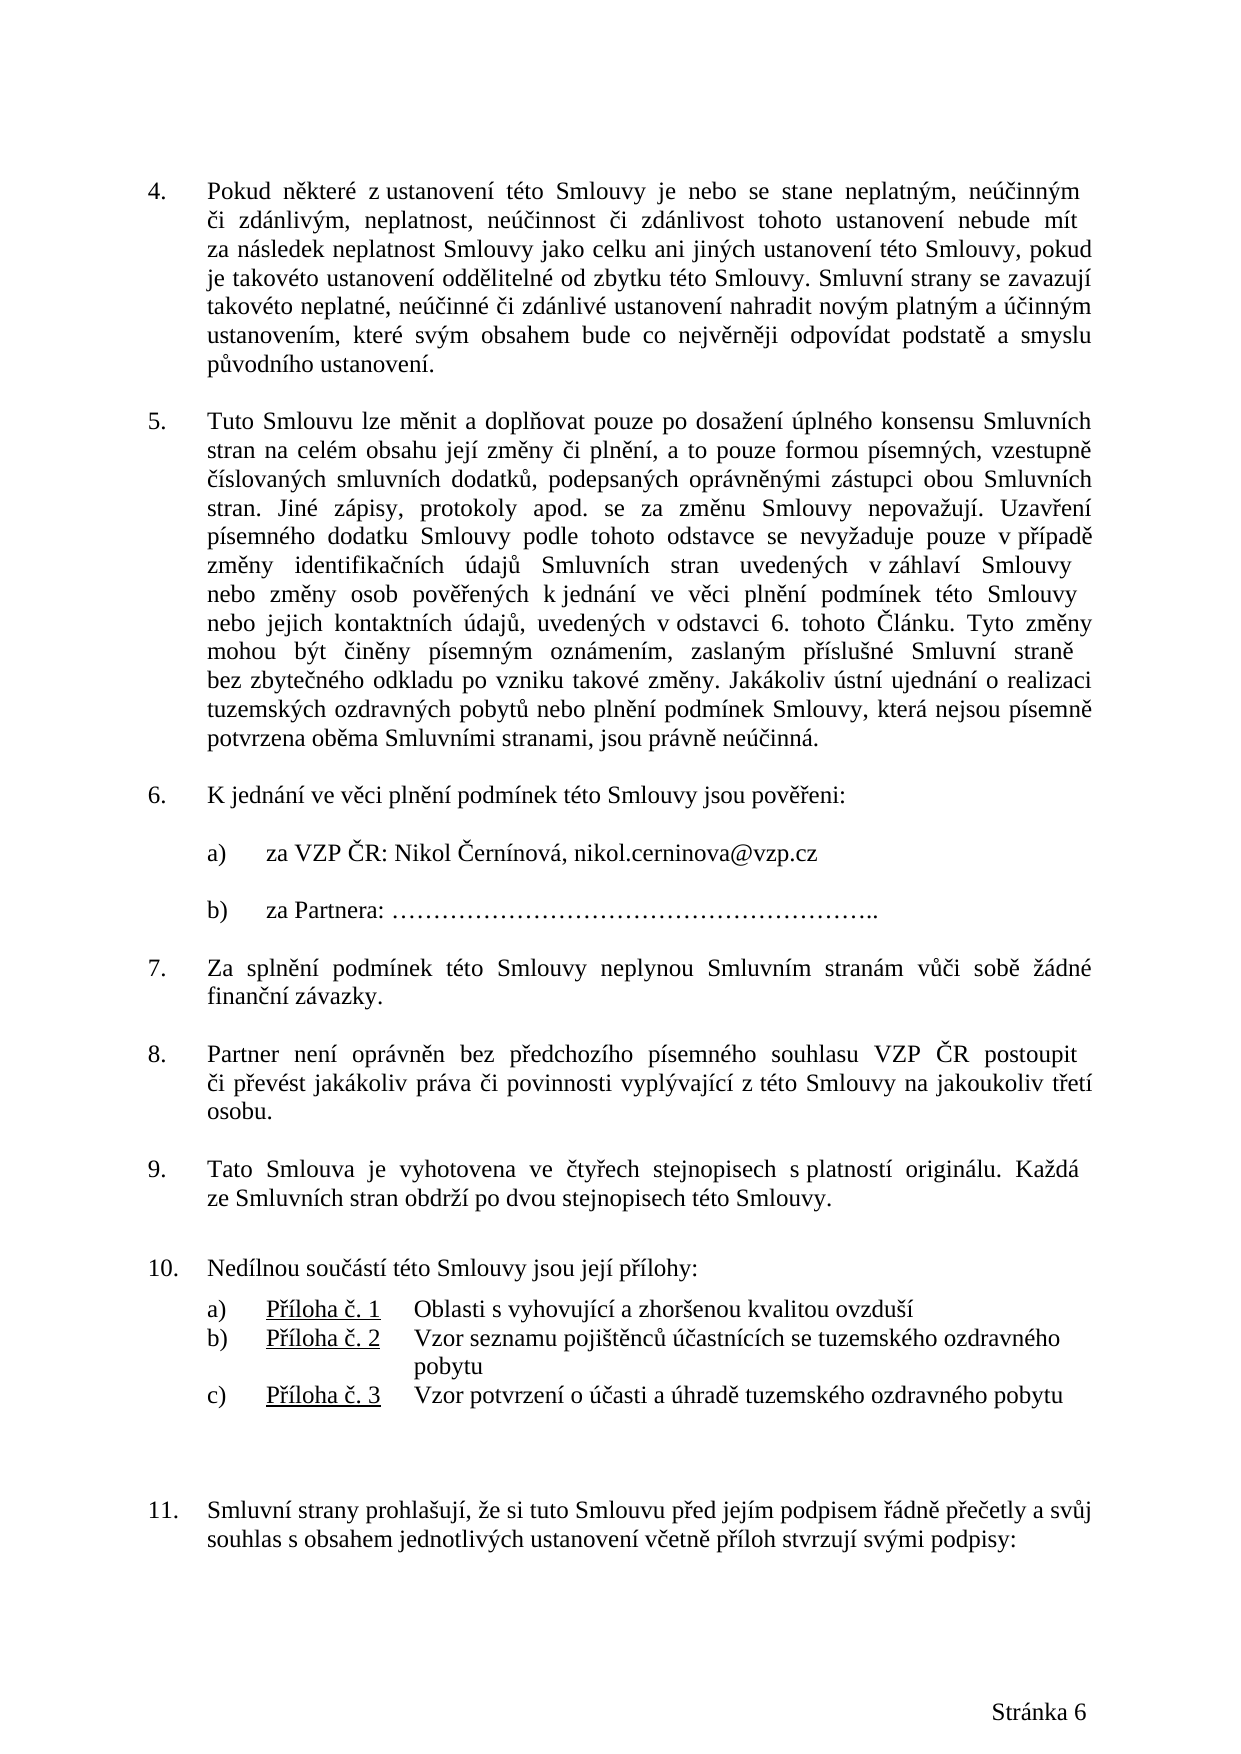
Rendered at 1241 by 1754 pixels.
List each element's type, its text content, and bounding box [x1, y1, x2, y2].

text b) Příloha č. 2 Vzor seznamu pojištěnců účastnících se tuzemského ozdravného [207, 1323, 1093, 1351]
list Nedílnou součástí této Smlouvy jsou její přílohy: [148, 1253, 1093, 1281]
text a) za VZP ČR: Nikol Černínová, nikol.cerninova@vzp.cz [148, 838, 1093, 866]
text b) za Partnera: ………………………………………………….. [148, 895, 1093, 924]
list Tato Smlouva je vyhotovena ve čtyřech stejnopisech s platností originálu. Každá ze Smluvních stran obdrží po dvou stejnopisech této Smlouvy. [148, 1154, 1093, 1211]
list Smluvní strany prohlašují, že si tuto Smlouvu před jejím podpisem řádně přečetly a svůj souhlas s obsahem jednotlivých ustanovení včetně příloh stvrzují svými podpisy: [148, 1495, 1093, 1553]
list Partner není oprávněn bez předchozího písemného souhlasu VZP ČR postoupit či převést jakákoliv práva či povinnosti vyplývající z této Smlouvy na jakoukoliv třetí osobu. [148, 1039, 1093, 1125]
text a) Příloha č. 1 Oblasti s vyhovující a zhoršenou kvalitou ovzduší [207, 1294, 1093, 1323]
list Za splnění podmínek této Smlouvy neplynou Smluvním stranám vůči sobě žádné finanční závazky. [148, 953, 1093, 1010]
text pobytu [207, 1351, 1093, 1380]
list Pokud některé z ustanovení této Smlouvy je nebo se stane neplatným, neúčinným či zdánlivým, neplatnost, neúčinnost či zdánlivost tohoto ustanovení nebude mít za následek neplatnost Smlouvy jako celku ani jiných ustanovení této Smlouvy, pokud je takovéto ustanovení oddělitelné od zbytku této Smlouvy. Smluvní strany se zavazují takovéto neplatné, neúčinné či zdánlivé ustanovení nahradit novým platným a účinným ustanovením, které svým obsahem bude co nejvěrněji odpovídat podstatě a smyslu původního ustanovení. [148, 176, 1093, 378]
text c) Příloha č. 3 Vzor potvrzení o účasti a úhradě tuzemského ozdravného pobytu [207, 1380, 1093, 1409]
list Tuto Smlouvu lze měnit a doplňovat pouze po dosažení úplného konsensu Smluvních stran na celém obsahu její změny či plnění, a to pouze formou písemných, vzestupně číslovaných smluvních dodatků, podepsaných oprávněnými zástupci obou Smluvních stran. Jiné zápisy, protokoly apod. se za změnu Smlouvy nepovažují. Uzavření písemného dodatku Smlouvy podle tohoto odstavce se nevyžaduje pouze v případě změny identifikačních údajů Smluvních stran uvedených v záhlaví Smlouvy nebo změny osob pověřených k jednání ve věci plnění podmínek této Smlouvy nebo jejich kontaktních údajů, uvedených v odstavci 6. tohoto Článku. Tyto změny mohou být činěny písemným oznámením, zaslaným příslušné Smluvní straně bez zbytečného odkladu po vzniku takové změny. Jakákoliv ústní ujednání o realizaci tuzemských ozdravných pobytů nebo plnění podmínek Smlouvy, která nejsou písemně potvrzena oběma Smluvními stranami, jsou právně neúčinná. [148, 406, 1093, 751]
list K jednání ve věci plnění podmínek této Smlouvy jsou pověřeni: [148, 780, 1093, 809]
